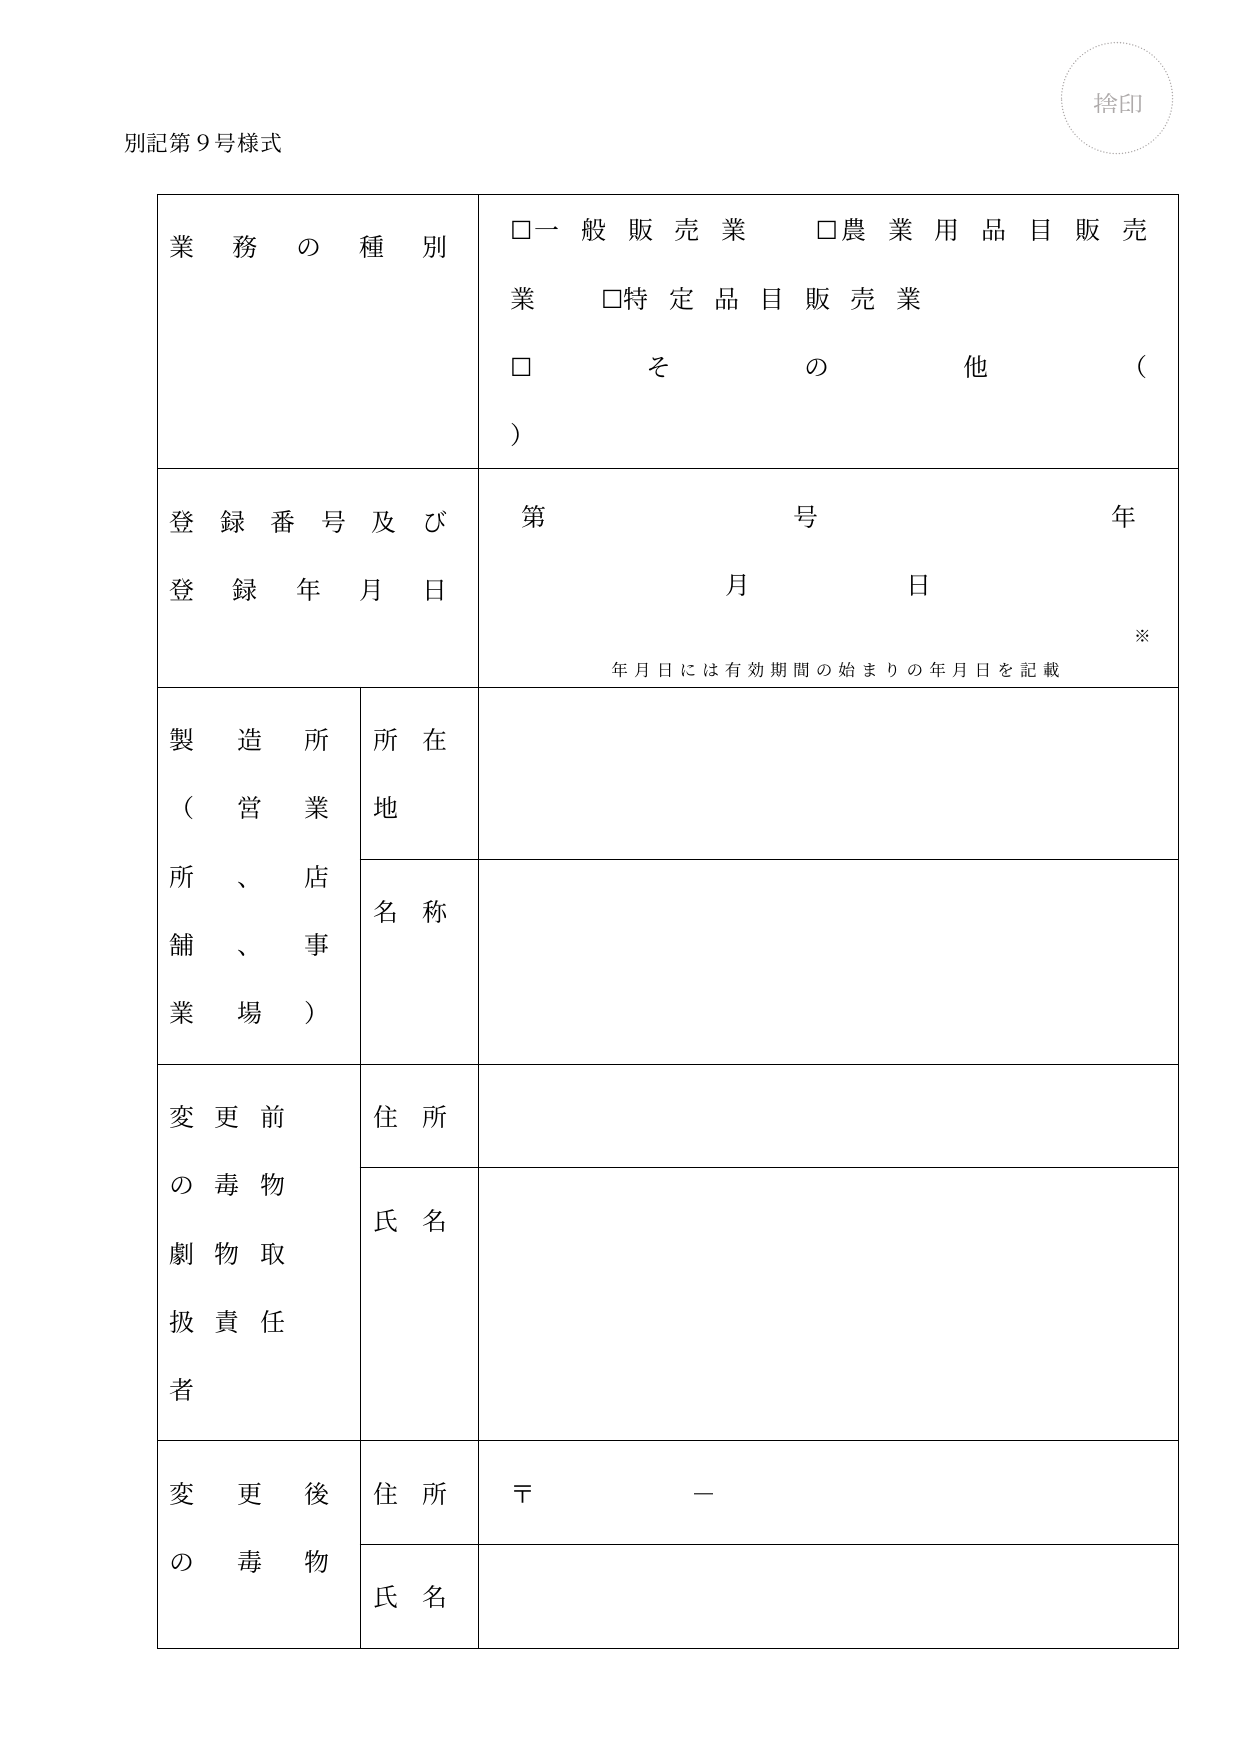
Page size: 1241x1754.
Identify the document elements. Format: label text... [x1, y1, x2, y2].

table_cell [479, 1168, 1178, 1440]
table_cell 所在地 [361, 688, 478, 858]
table_cell 氏名 [361, 1168, 478, 1440]
table_cell 住所 [361, 1441, 478, 1544]
table_cell 第 号 年 月 日 ※年月日には有効期間の始まりの年月日を記載 [479, 469, 1178, 687]
table_cell 〒 － [479, 1441, 1178, 1544]
table_cell [479, 860, 1178, 1063]
table_cell [479, 1545, 1178, 1647]
table_cell [479, 688, 1178, 858]
table_cell 住所 [361, 1065, 478, 1167]
table_cell 氏名 [361, 1545, 478, 1647]
table_cell 変更後の毒物劇物取扱責任者 [158, 1441, 360, 1647]
text 別記第９号様式 [124, 125, 1146, 159]
table_cell 製造所（営業所、店舗、事業場） [158, 688, 360, 1063]
table_cell 登録番号及び登録年月日 [158, 469, 478, 687]
table_cell 変更前の毒物劇物取扱責任者 [158, 1065, 360, 1440]
table_header 一般販売業 農業用品目販売業 特定品目販売業 その他（ ） [479, 195, 1178, 468]
table_cell [479, 1065, 1178, 1167]
table_cell 名称 [361, 860, 478, 1063]
table_header 業務の種別 [158, 195, 478, 468]
